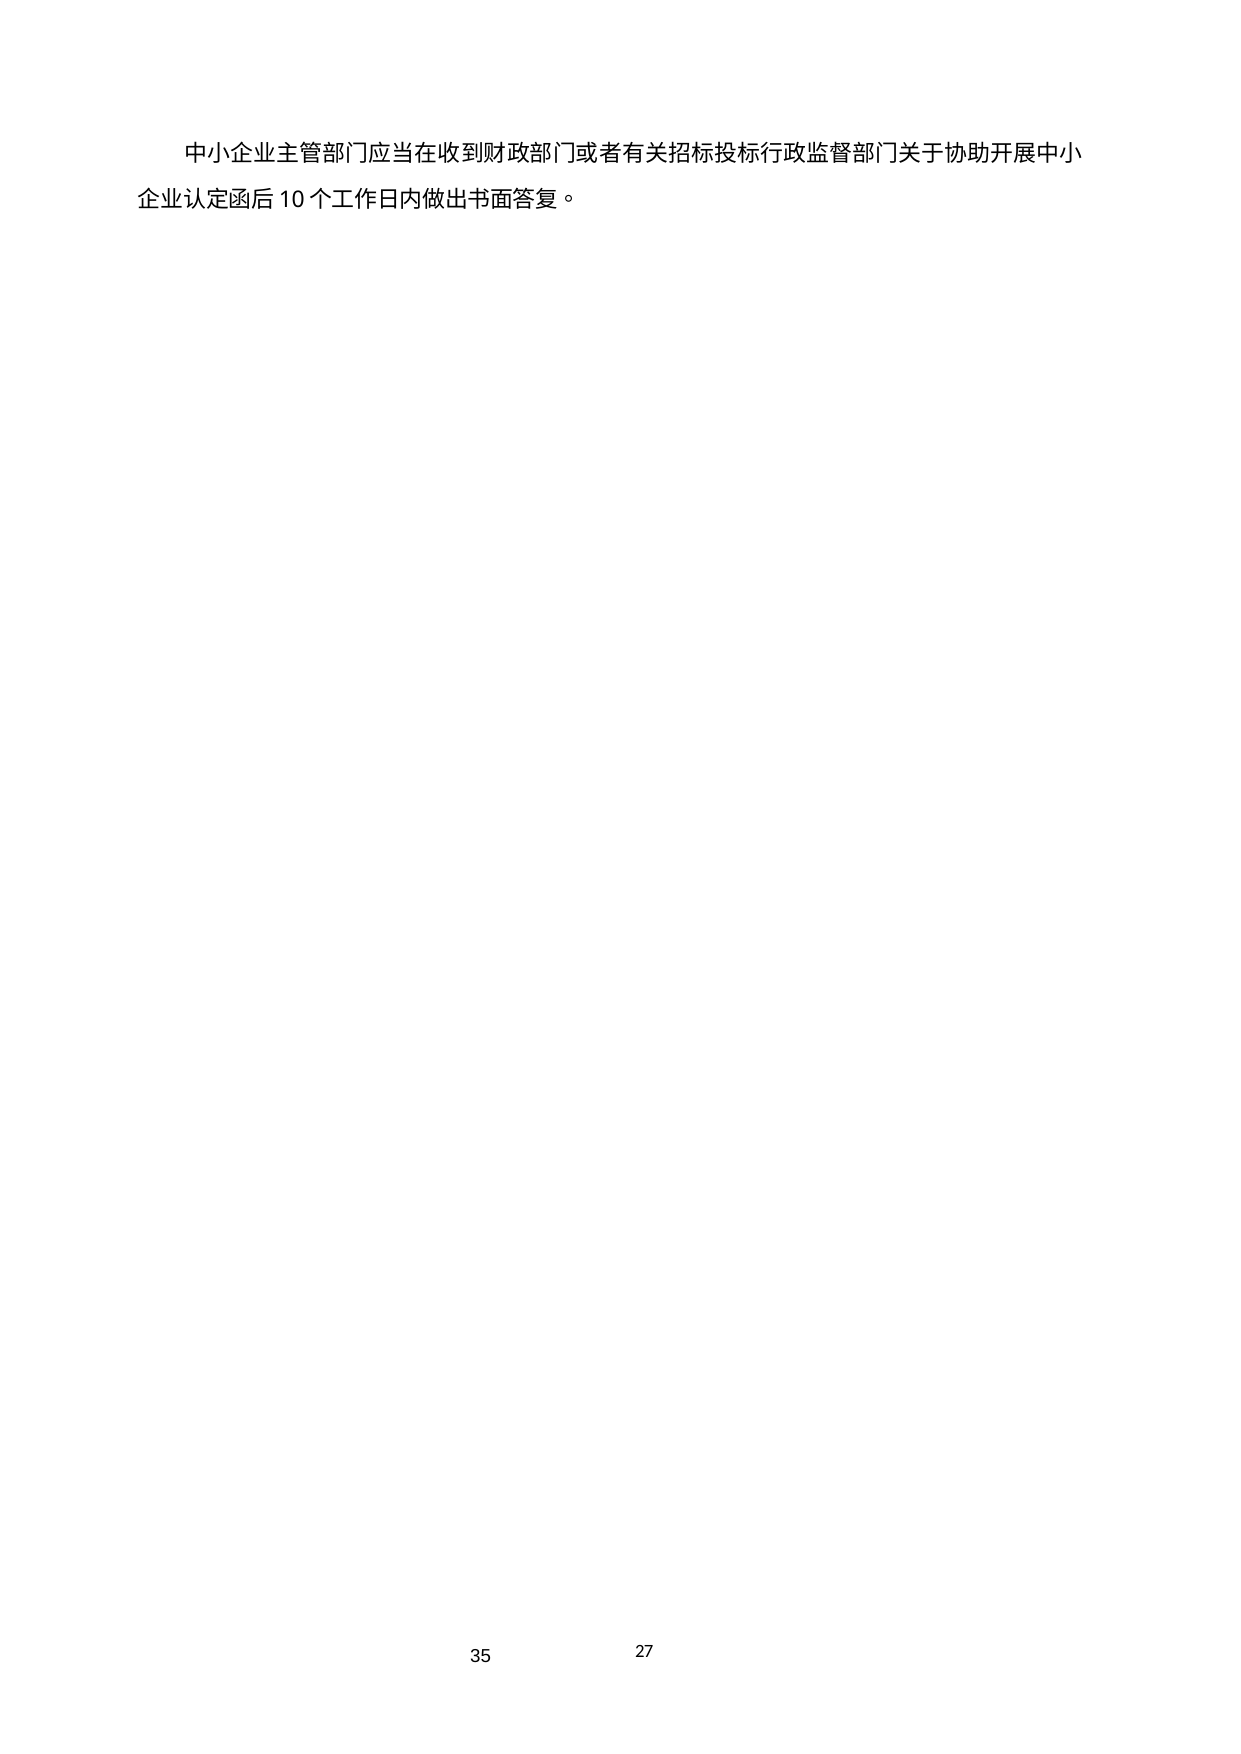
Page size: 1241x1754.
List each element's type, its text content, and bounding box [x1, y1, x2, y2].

text 中小企业主管部门应当在收到财政部门或者有关招标投标行政监督部门关于协助开展中小企业认定函后10个工作日内做出书面答复。 [137, 136, 1104, 214]
